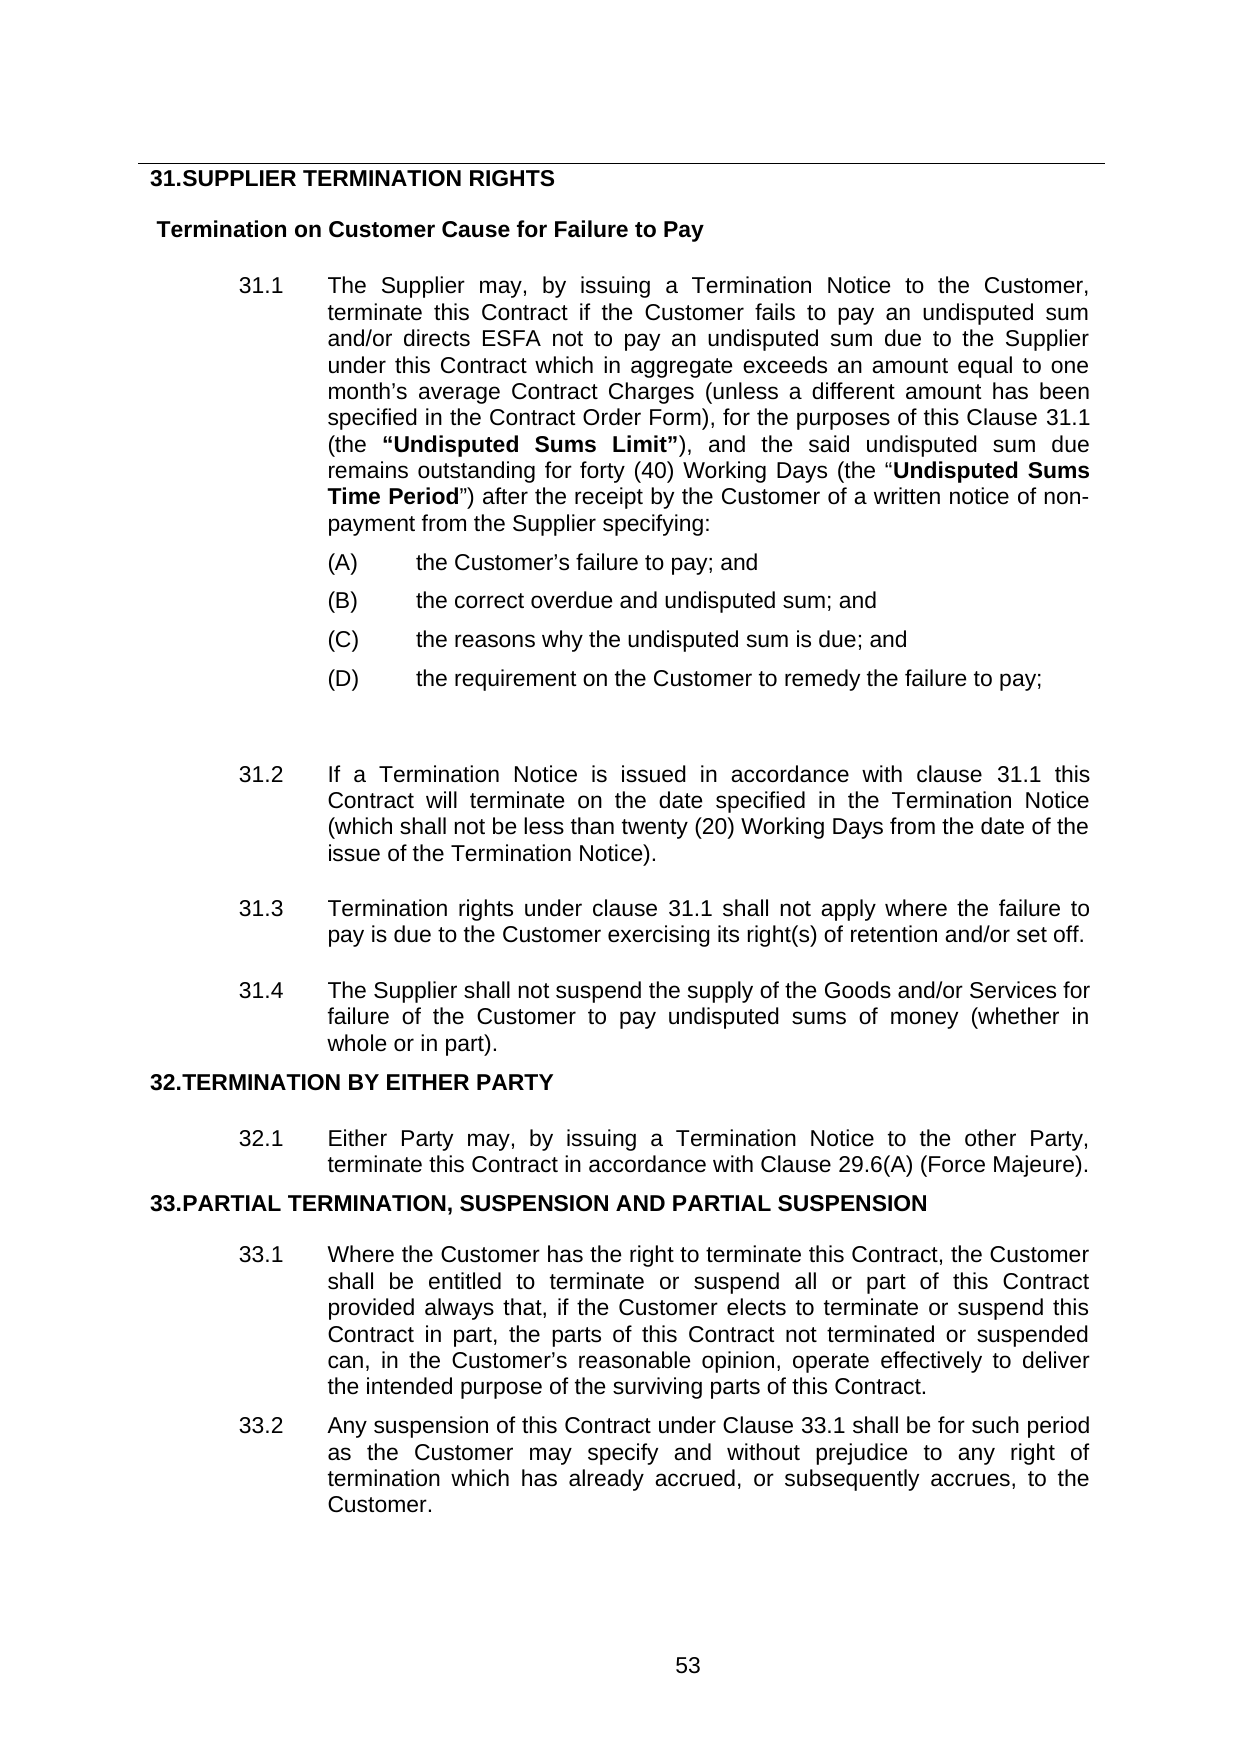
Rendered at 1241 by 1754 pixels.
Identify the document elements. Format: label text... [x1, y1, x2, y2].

text Termination on Customer Cause for Failure to Pay [150, 216, 1090, 242]
subtitle SUPPLIER TERMINATION RIGHTS [150, 150, 1090, 191]
list The Supplier shall not suspend the supply of the Goods and/or Services for failure of the Customer to pay undisputed sums of money (whether in whole or in part). [239, 977, 1090, 1056]
list the correct overdue and undisputed sum; and [327, 587, 1090, 614]
list Either Party may, by issuing a Termination Notice to the other Party, terminate this Contract in accordance with Clause 29.6a) (Force Majeure). [239, 1125, 1090, 1177]
list Where the Customer has the right to terminate this Contract, the Customer shall be entitled to terminate or suspend all or part of this Contract provided always that, if the Customer elects to terminate or suspend this Contract in part, the parts of this Contract not terminated or suspended can, in the Customer’s reasonable opinion, operate effectively to deliver the intended purpose of the surviving parts of this Contract. [239, 1241, 1090, 1399]
subtitle PARTIAL TERMINATION, SUSPENSION AND PARTIAL SUSPENSION [150, 1190, 1090, 1216]
list Termination rights under clause 31.1 shall not apply where the failure to pay is due to the Customer exercising its right(s) of retention and/or set off. [239, 895, 1090, 948]
list the requirement on the Customer to remedy the failure to pay; [327, 665, 1090, 691]
list the reasons why the undisputed sum is due; and [327, 626, 1090, 653]
list The Supplier may, by issuing a Termination Notice to the Customer, terminate this Contract if the Customer fails to pay an undisputed sum and/or directs ESFA not to pay an undisputed sum due to the Supplier under this Contract which in aggregate exceeds an amount equal to one month’s average Contract Charges (unless a different amount has been specified in the Contract Order Form), for the purposes of this Clause 31.1 (the “Undisputed Sums Limit”), and the said undisputed sum due remains outstanding for forty (40) Working Days (the “Undisputed Sums Time Period”) after the receipt by the Customer of a written notice of non-payment from the Supplier specifying: [239, 272, 1090, 536]
list the Customer’s failure to pay; and [327, 548, 1090, 575]
list Any suspension of this Contract under Clause 33.1 shall be for such period as the Customer may specify and without prejudice to any right of termination which has already accrued, or subsequently accrues, to the Customer. [239, 1412, 1090, 1517]
list If a Termination Notice is issued in accordance with clause 31.1 this Contract will terminate on the date specified in the Termination Notice (which shall not be less than twenty (20) Working Days from the date of the issue of the Termination Notice). [239, 761, 1090, 866]
subtitle TERMINATION BY EITHER PARTY [150, 1068, 1090, 1095]
